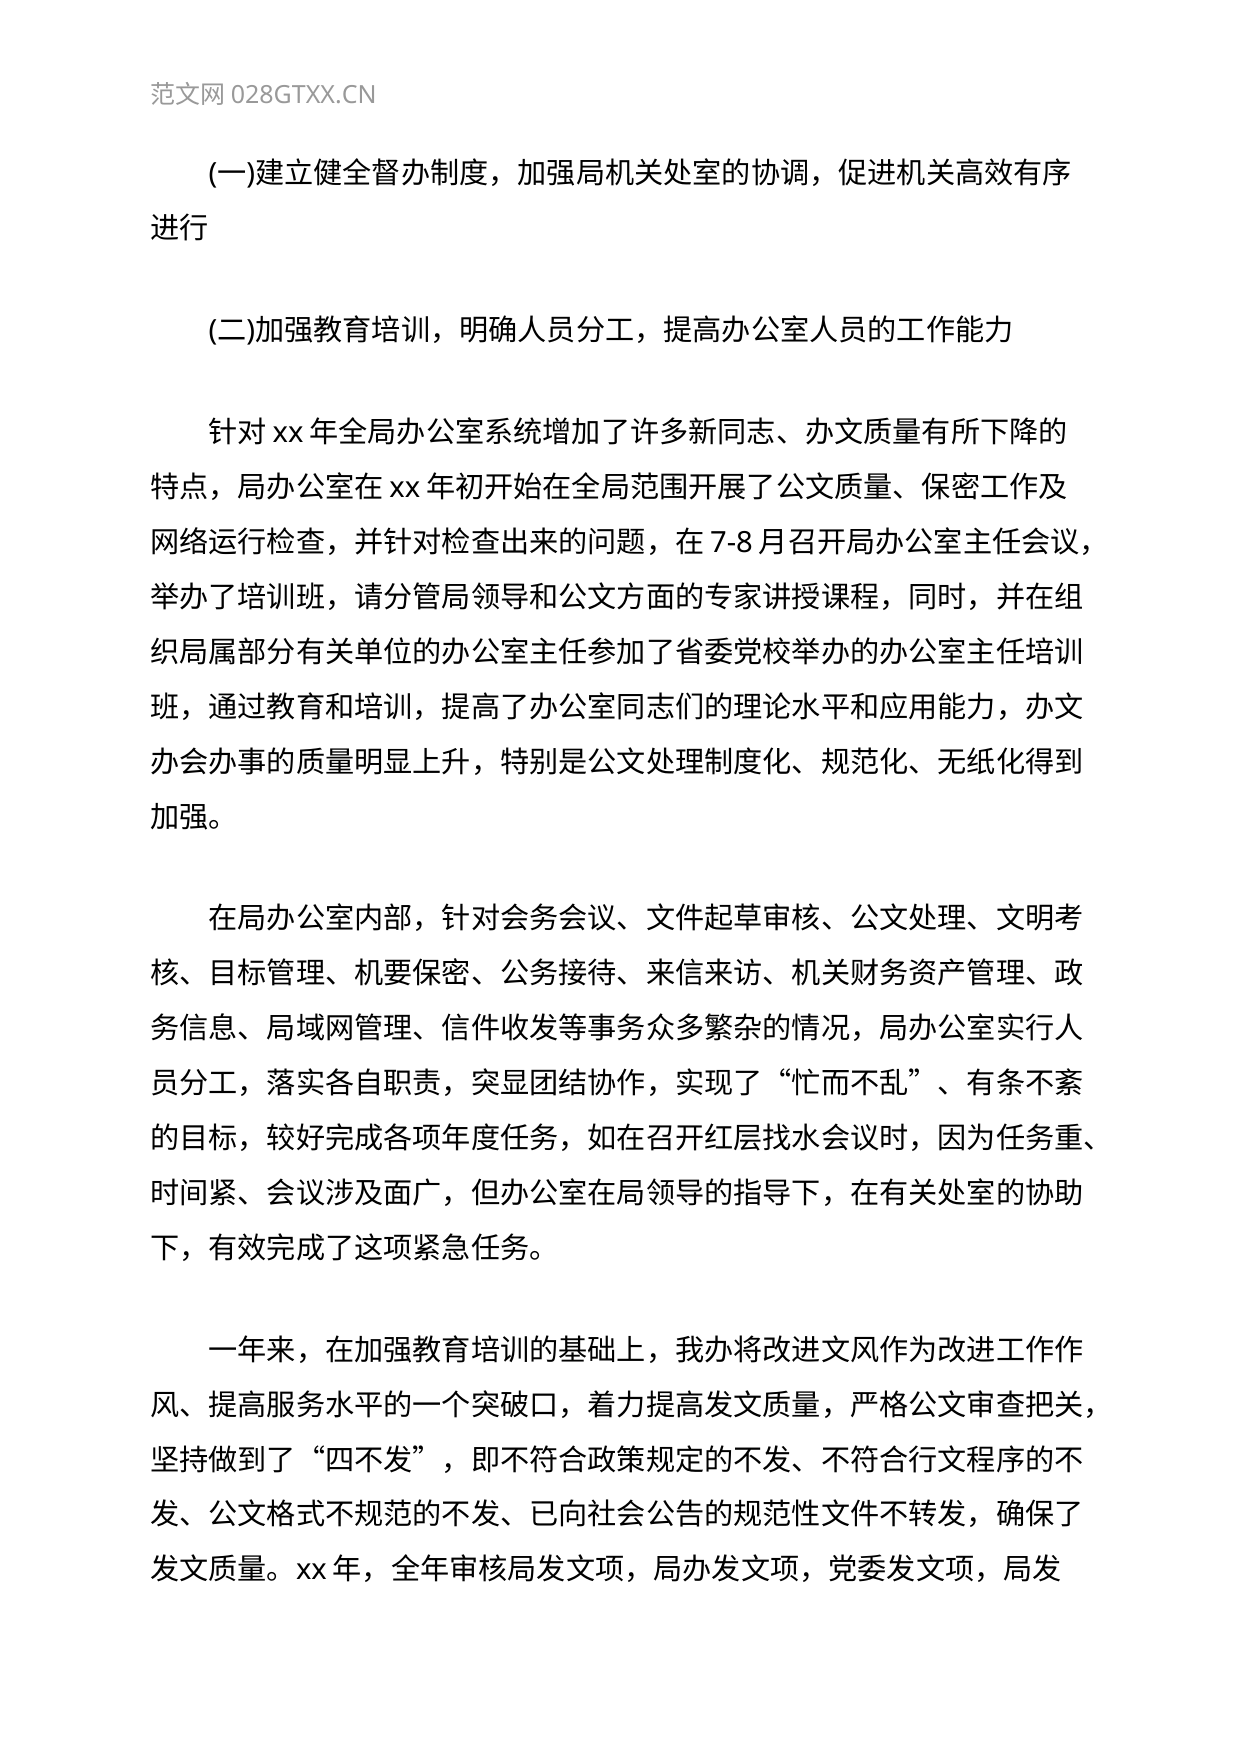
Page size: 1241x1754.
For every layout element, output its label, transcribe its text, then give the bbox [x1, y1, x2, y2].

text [150, 1326, 1090, 1588]
text 针对xx年全局办公室系统增加了许多新同志、办文质量有所下降的特点，局办公室在xx年初开始在全局范围开展了公文质量、保密工作及网络运行检查，并针对检查出来的问题，在7-8月召开局办公室主任会议，举办了培训班，请分管局领导和公文方面的专家讲授课程，同时，并在组织局属部分有关单位的办公室主任参加了省委党校举办的办公室主任培训班，通过教育和培训，提高了办公室同志们的理论水平和应用能力，办文办会办事的质量明显上升，特别是公文处理制度化、规范化、无纸化得到加强。 [150, 409, 1090, 836]
text (一)建立健全督办制度，加强局机关处室的协调，促进机关高效有序进行 [150, 150, 1090, 247]
text (二)加强教育培训，明确人员分工，提高办公室人员的工作能力 [150, 307, 1090, 349]
text 在局办公室内部，针对会务会议、文件起草审核、公文处理、文明考核、目标管理、机要保密、公务接待、来信来访、机关财务资产管理、政务信息、局域网管理、信件收发等事务众多繁杂的情况，局办公室实行人员分工，落实各自职责，突显团结协作，实现了“忙而不乱”、有条不紊的目标，较好完成各项年度任务，如在召开红层找水会议时，因为任务重、时间紧、会议涉及面广，但办公室在局领导的指导下，在有关处室的协助下，有效完成了这项紧急任务。 [150, 895, 1090, 1267]
